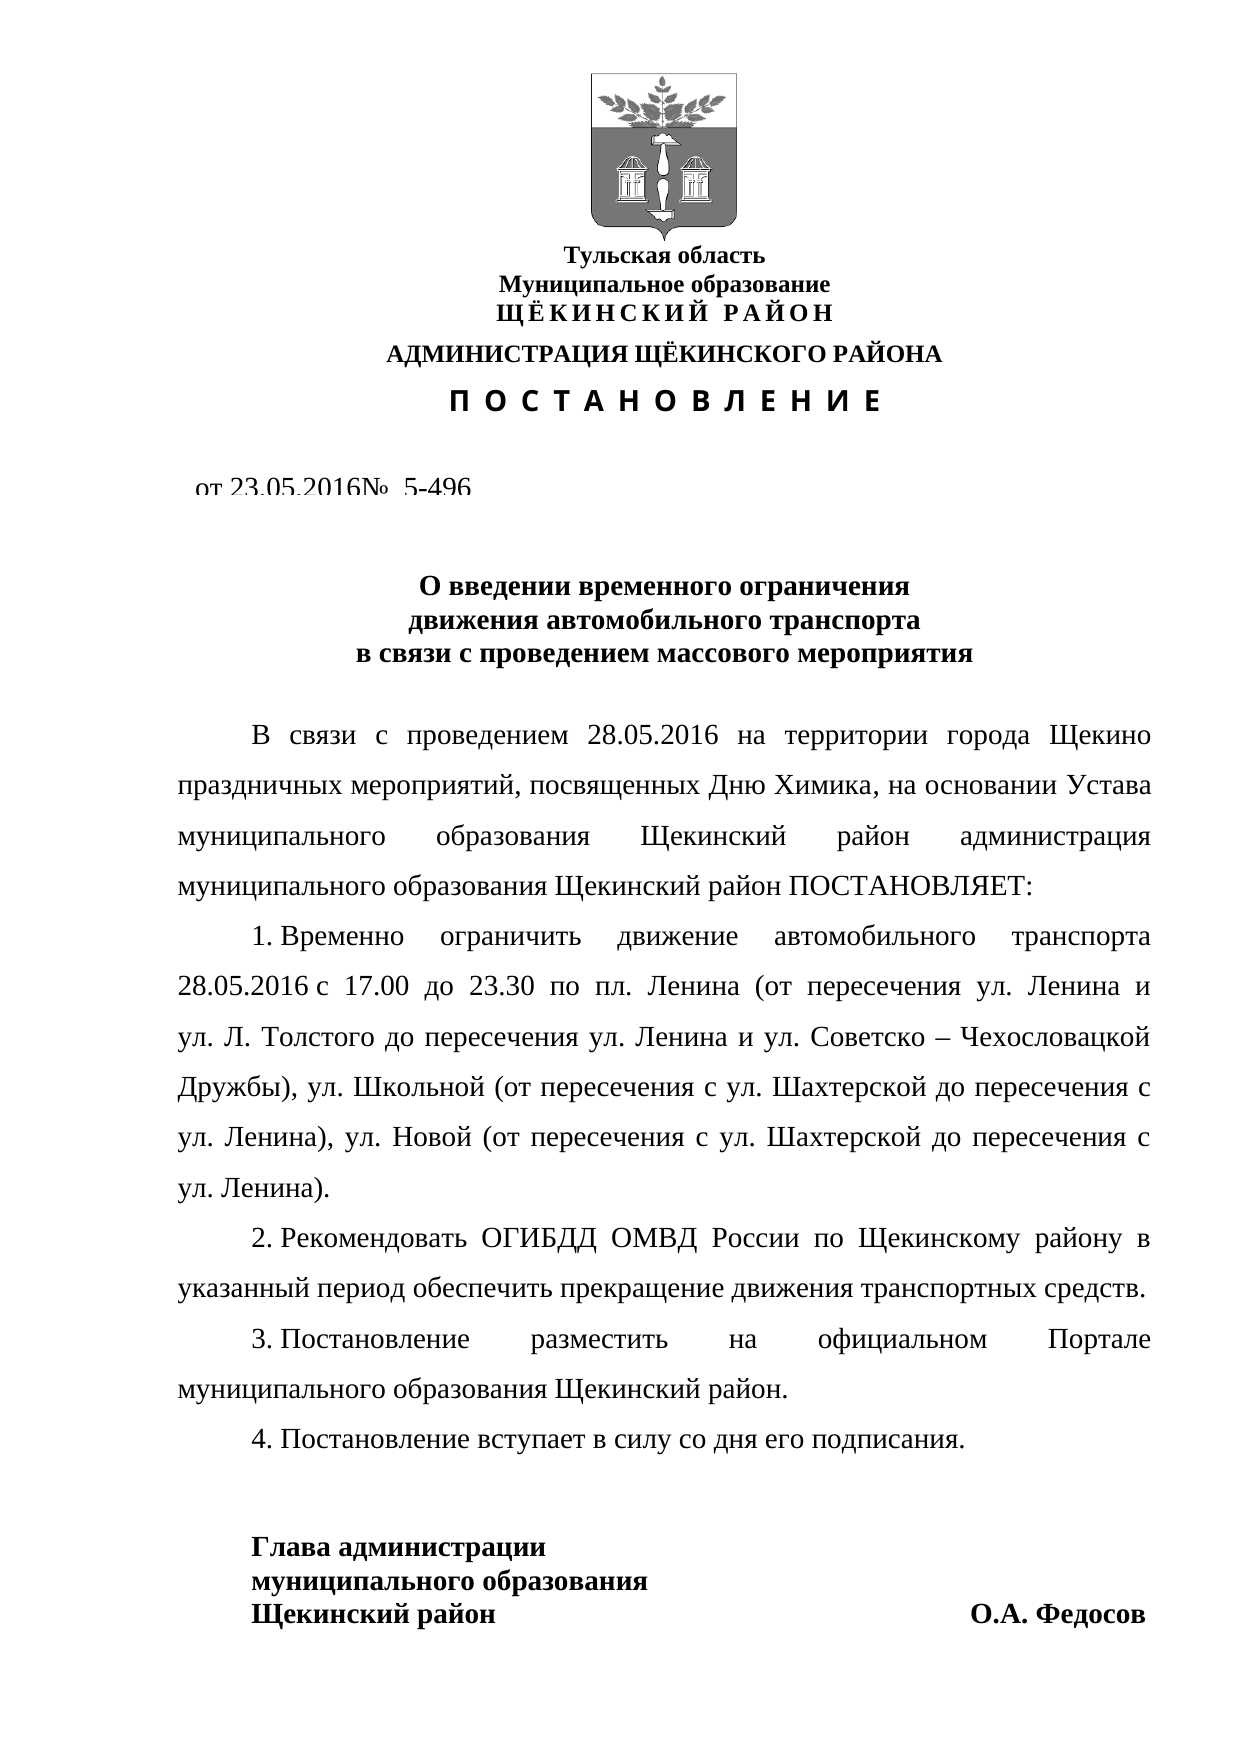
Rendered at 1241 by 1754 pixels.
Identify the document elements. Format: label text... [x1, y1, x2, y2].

subtitle в связи с проведением массового мероприятия [177, 636, 1152, 669]
text ЩЁКИНСКИЙ РАЙОН [177, 298, 1152, 326]
subtitle О введении временного ограничения [177, 568, 1152, 602]
text 4. Постановление вступает в силу со дня его подписания. [177, 1421, 1152, 1455]
text 1. Временно ограничить движение автомобильного транспорта 28.05.2016 с 17.00 до 23.30 по пл. Ленина (от пересечения ул. Ленина и ул. Л. Толстого до пересечения ул. Ленина и ул. Советско – Чехословацкой Дружбы), ул. Школьной (от пересечения с ул. Шахтерской до пересечения с ул. Ленина), ул. Новой (от пересечения с ул. Шахтерской до пересечения с ул. Ленина). [177, 918, 1152, 1203]
text П О С Т А Н О В Л Е Н И Е [177, 380, 1152, 420]
subtitle движения автомобильного транспорта [177, 602, 1152, 636]
subtitle В связи с проведением 28.05.2016 на территории города Щекино праздничных мероприятий, посвященных Дню Химика, на основании Устава муниципального образования Щекинский район администрация муниципального образования Щекинский район ПОСТАНОВЛЯЕТ: [177, 717, 1152, 901]
text Щекинский район О.А. Федосов [251, 1596, 1152, 1630]
text Тульская область [177, 240, 1152, 269]
text АДМИНИСТРАЦИЯ ЩЁКИНСКОГО РАЙОНА [177, 339, 1152, 368]
text Глава администрации [251, 1529, 1152, 1563]
picture [591, 73, 737, 241]
text 2. Рекомендовать ОГИБДД ОМВД России по Щекинскому району в указанный период обеспечить прекращение движения транспортных средств. [177, 1220, 1152, 1304]
text муниципального образования [251, 1563, 1152, 1596]
text 3. Постановление разместить на официальном Портале муниципального образования Щекинский район. [177, 1321, 1152, 1404]
text Муниципальное образование [177, 269, 1152, 298]
